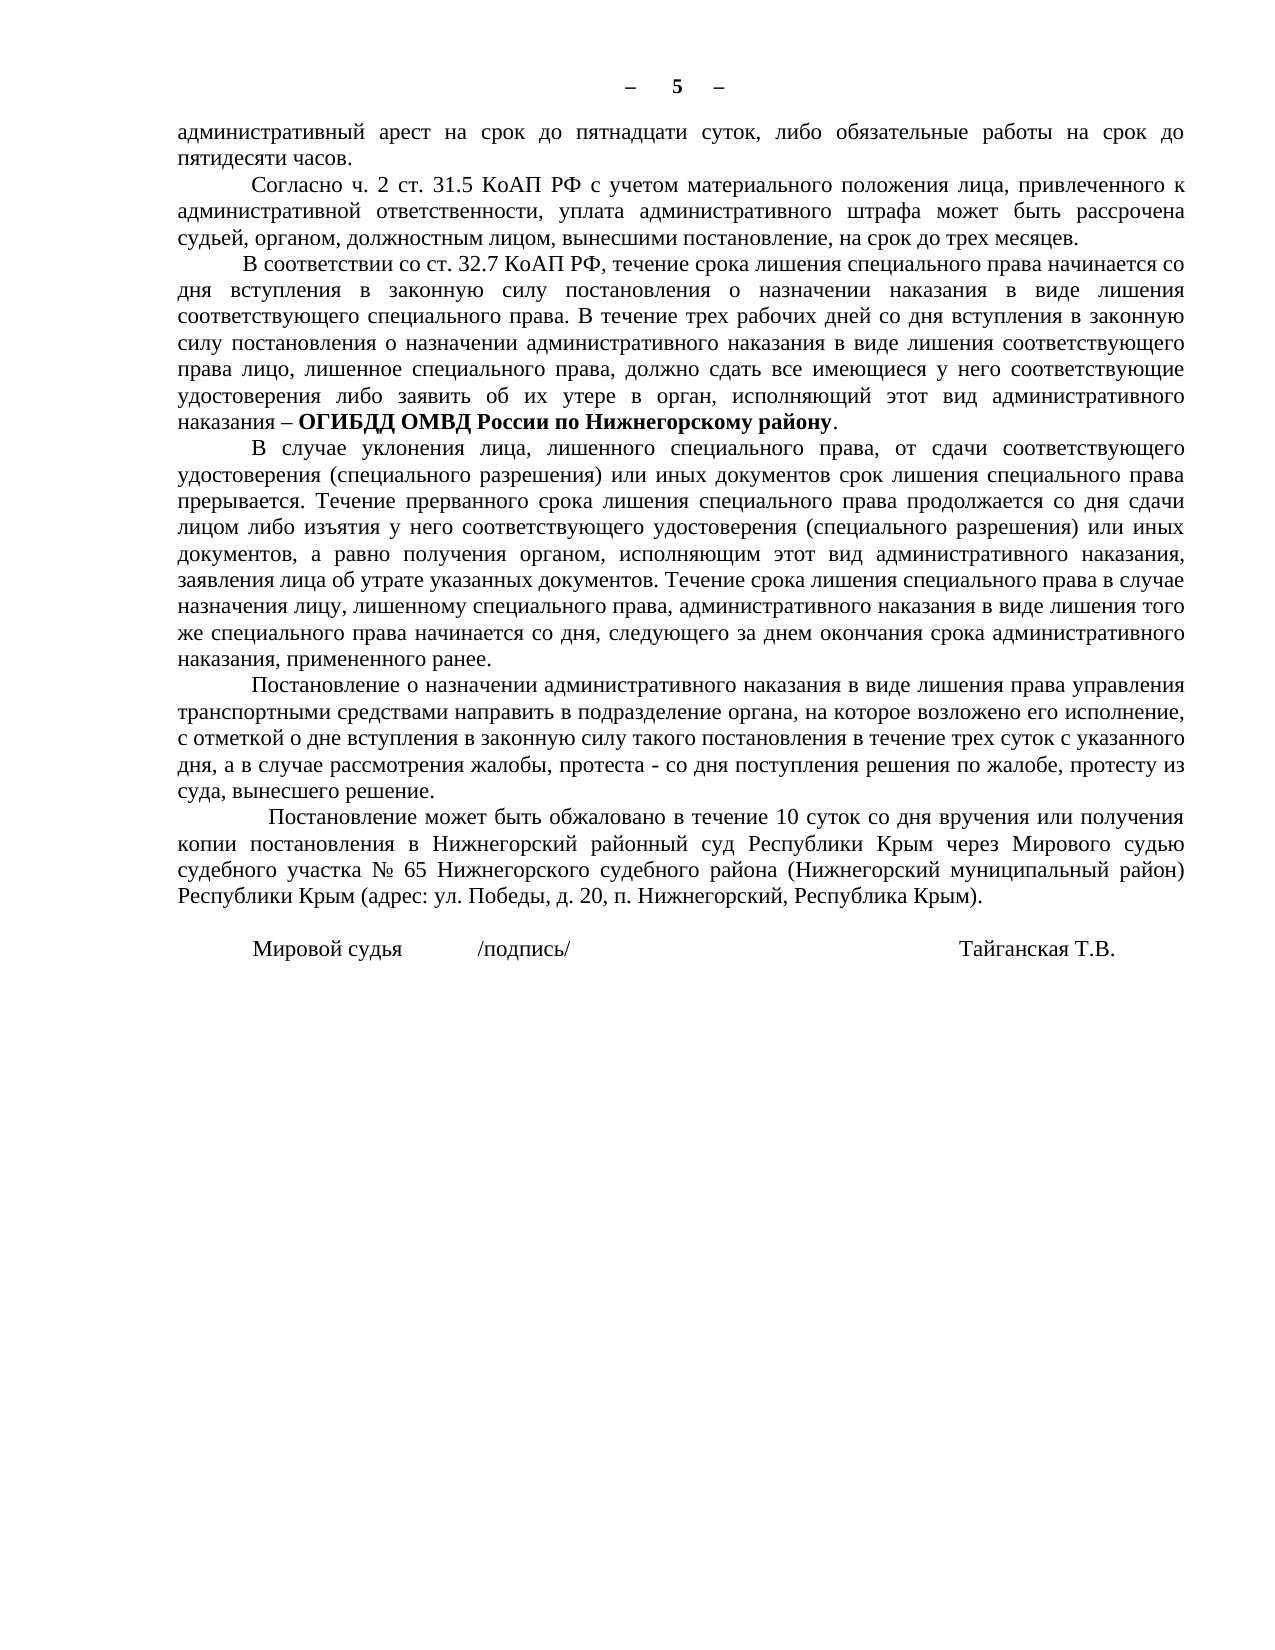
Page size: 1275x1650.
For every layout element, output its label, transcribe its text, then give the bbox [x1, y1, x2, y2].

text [177, 118, 1186, 171]
text В случае уклонения лица, лишенного специального права, от сдачи соответствующего удостоверения (специального разрешения) или иных документов срок лишения специального права прерывается. Течение прерванного срока лишения специального права продолжается со дня сдачи лицом либо изъятия у него соответствующего удостоверения (специального разрешения) или иных документов, а равно получения органом, исполняющим этот вид административного наказания, заявления лица об утрате указанных документов. Течение срока лишения специального права в случае назначения лицу, лишенному специального права, административного наказания в виде лишения того же специального права начинается со дня, следующего за днем окончания срока административного наказания, примененного ранее. [177, 434, 1186, 672]
text Мировой судья /подпись/ Тайганская Т.В. [177, 935, 1186, 961]
text Постановление может быть обжаловано в течение 10 суток со дня вручения или получения копии постановления в Нижнегорский районный суд Республики Крым через Мирового судью судебного участка № 65 Нижнегорского судебного района (Нижнегорский муниципальный район) Республики Крым (адрес: ул. Победы, д. 20, п. Нижнегорский, Республика Крым). [177, 803, 1186, 909]
text Согласно ч. 2 ст. 31.5 КоАП РФ с учетом материального положения лица, привлеченного к административной ответственности, уплата административного штрафа может быть рассрочена судьей, органом, должностным лицом, вынесшими постановление, на срок до трех месяцев. [177, 171, 1186, 250]
text Постановление о назначении административного наказания в виде лишения права управления транспортными средствами направить в подразделение органа, на которое возложено его исполнение, с отметкой о дне вступления в законную силу такого постановления в течение трех суток с указанного дня, а в случае рассмотрения жалобы, протеста - со дня поступления решения по жалобе, протесту из суда, вынесшего решение. [177, 672, 1186, 803]
text В соответствии со ст. 32.7 КоАП РФ, течение срока лишения специального права начинается со дня вступления в законную силу постановления о назначении наказания в виде лишения соответствующего специального права. В течение трех рабочих дней со дня вступления в законную силу постановления о назначении административного наказания в виде лишения соответствующего права лицо, лишенное специального права, должно сдать все имеющиеся у него соответствующие удостоверения либо заявить об их утере в орган, исполняющий этот вид административного наказания – ОГИБДД ОМВД России по Нижнегорскому району. [177, 250, 1186, 434]
